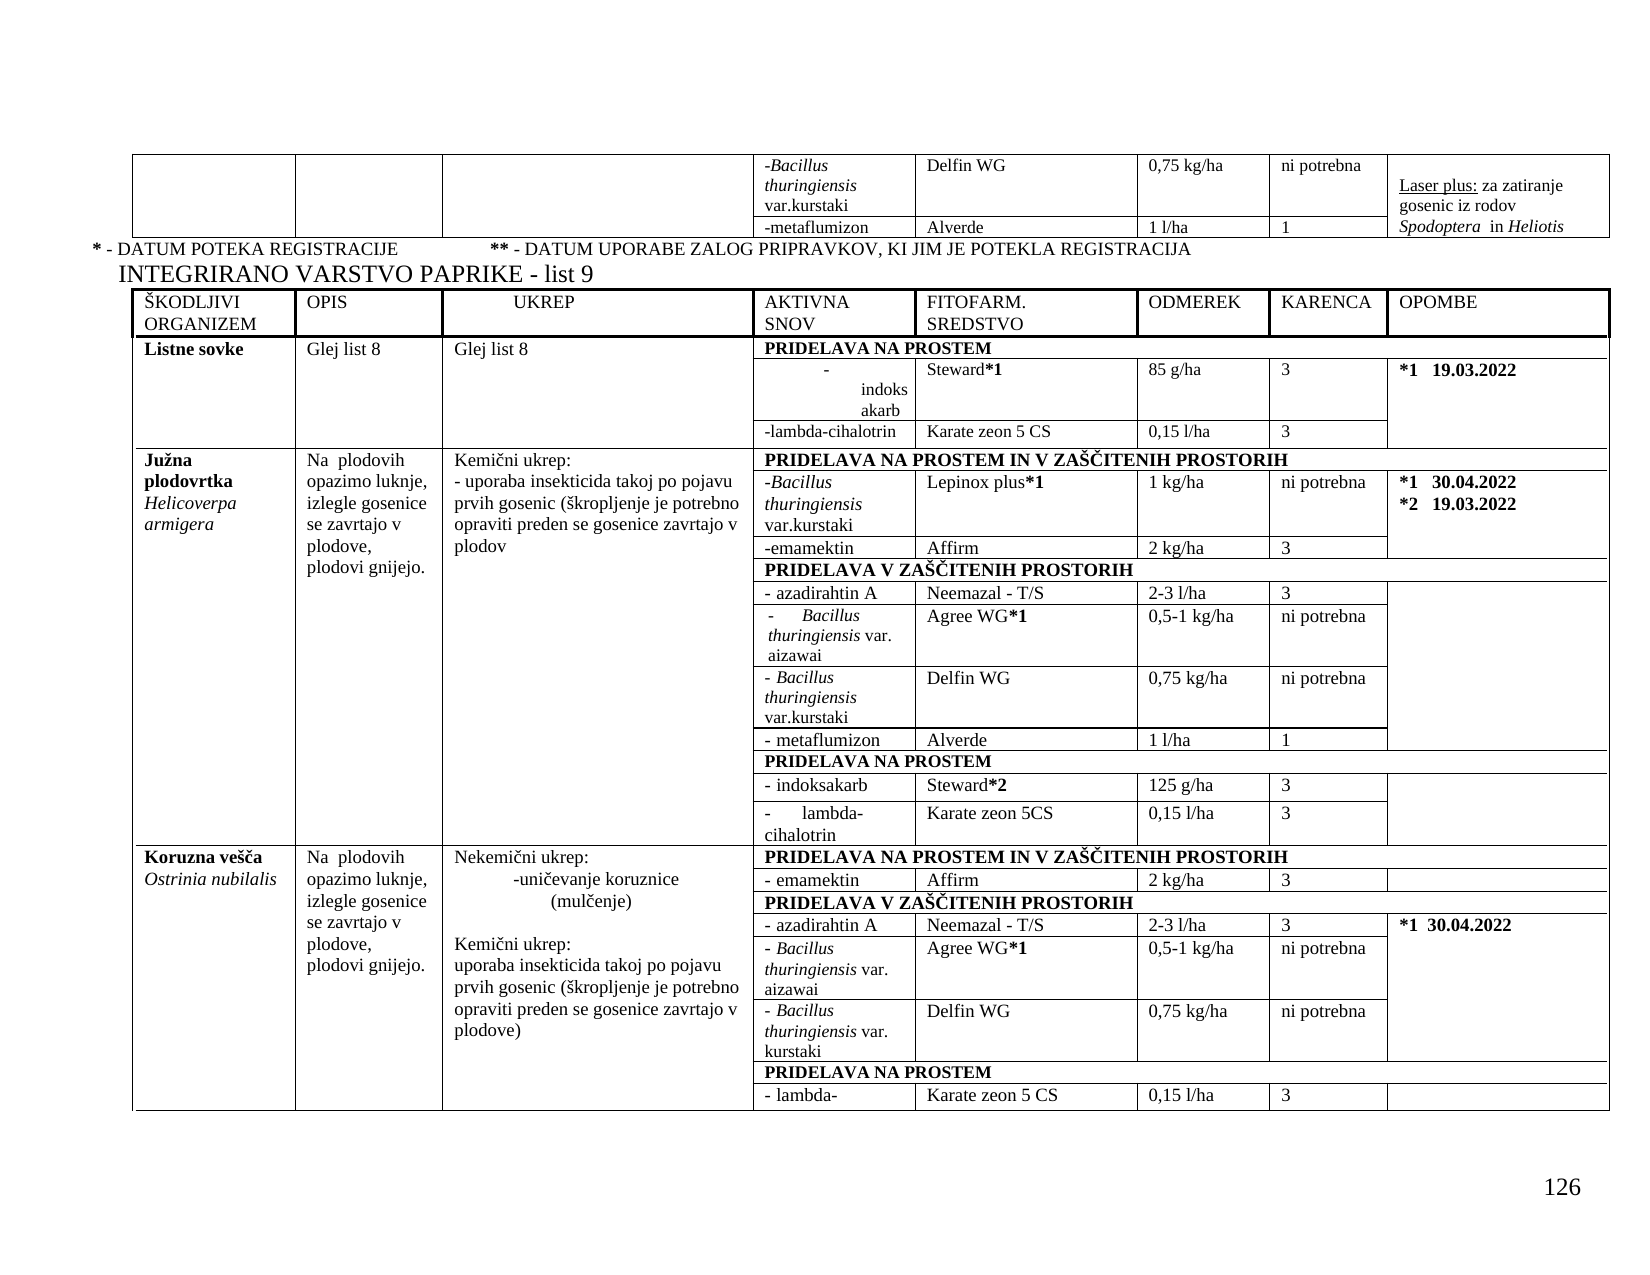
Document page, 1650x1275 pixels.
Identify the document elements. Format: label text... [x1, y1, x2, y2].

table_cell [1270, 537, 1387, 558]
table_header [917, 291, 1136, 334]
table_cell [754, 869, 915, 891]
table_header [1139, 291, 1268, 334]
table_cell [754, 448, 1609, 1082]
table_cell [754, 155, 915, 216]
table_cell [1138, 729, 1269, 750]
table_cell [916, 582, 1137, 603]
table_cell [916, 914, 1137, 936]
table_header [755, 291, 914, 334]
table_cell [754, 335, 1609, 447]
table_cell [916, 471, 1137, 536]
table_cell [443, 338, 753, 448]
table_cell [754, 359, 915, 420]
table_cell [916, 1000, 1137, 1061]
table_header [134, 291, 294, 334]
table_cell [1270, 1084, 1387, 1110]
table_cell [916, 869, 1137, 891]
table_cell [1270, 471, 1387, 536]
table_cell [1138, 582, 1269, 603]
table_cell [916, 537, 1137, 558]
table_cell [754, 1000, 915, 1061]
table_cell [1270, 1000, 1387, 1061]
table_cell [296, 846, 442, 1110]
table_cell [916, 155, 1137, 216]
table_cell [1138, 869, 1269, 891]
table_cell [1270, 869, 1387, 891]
text INTEGRIRANO VARSTVO PAPRIKE - list 9 [118, 259, 1581, 288]
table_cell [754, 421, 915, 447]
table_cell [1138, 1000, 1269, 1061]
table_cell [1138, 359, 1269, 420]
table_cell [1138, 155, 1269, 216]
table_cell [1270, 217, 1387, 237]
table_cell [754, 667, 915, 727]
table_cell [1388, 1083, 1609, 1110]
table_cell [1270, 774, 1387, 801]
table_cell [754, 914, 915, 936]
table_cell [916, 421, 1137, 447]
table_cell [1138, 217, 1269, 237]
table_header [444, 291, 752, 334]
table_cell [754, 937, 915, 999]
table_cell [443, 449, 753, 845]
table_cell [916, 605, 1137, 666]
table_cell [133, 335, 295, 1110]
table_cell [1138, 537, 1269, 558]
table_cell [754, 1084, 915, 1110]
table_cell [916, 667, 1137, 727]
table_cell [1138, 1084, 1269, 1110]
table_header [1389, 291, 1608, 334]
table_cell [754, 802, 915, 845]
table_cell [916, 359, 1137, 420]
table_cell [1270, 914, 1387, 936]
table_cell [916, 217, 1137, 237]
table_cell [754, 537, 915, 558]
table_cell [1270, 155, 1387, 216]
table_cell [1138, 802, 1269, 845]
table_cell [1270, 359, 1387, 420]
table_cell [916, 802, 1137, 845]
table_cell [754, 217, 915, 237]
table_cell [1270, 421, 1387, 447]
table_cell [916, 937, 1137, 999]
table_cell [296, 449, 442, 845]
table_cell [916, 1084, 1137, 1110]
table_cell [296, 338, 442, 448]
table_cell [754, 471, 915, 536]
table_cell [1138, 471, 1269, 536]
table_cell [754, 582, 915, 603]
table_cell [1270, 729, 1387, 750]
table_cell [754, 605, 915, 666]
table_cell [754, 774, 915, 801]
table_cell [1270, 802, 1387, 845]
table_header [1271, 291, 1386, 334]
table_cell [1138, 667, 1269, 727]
text * - DATUM POTEKA REGISTRACIJE ** - DATUM UPORABE ZALOG PRIPRAVKOV, KI JIM JE POTEKLA REGISTRACIJA [92, 238, 1581, 259]
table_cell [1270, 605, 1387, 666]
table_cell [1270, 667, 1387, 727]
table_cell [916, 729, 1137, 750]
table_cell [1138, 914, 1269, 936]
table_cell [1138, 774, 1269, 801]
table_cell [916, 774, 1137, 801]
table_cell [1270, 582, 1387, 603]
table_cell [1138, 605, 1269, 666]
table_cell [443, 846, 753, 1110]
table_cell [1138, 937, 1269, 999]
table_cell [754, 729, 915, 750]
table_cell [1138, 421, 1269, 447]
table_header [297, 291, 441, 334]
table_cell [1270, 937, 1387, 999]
